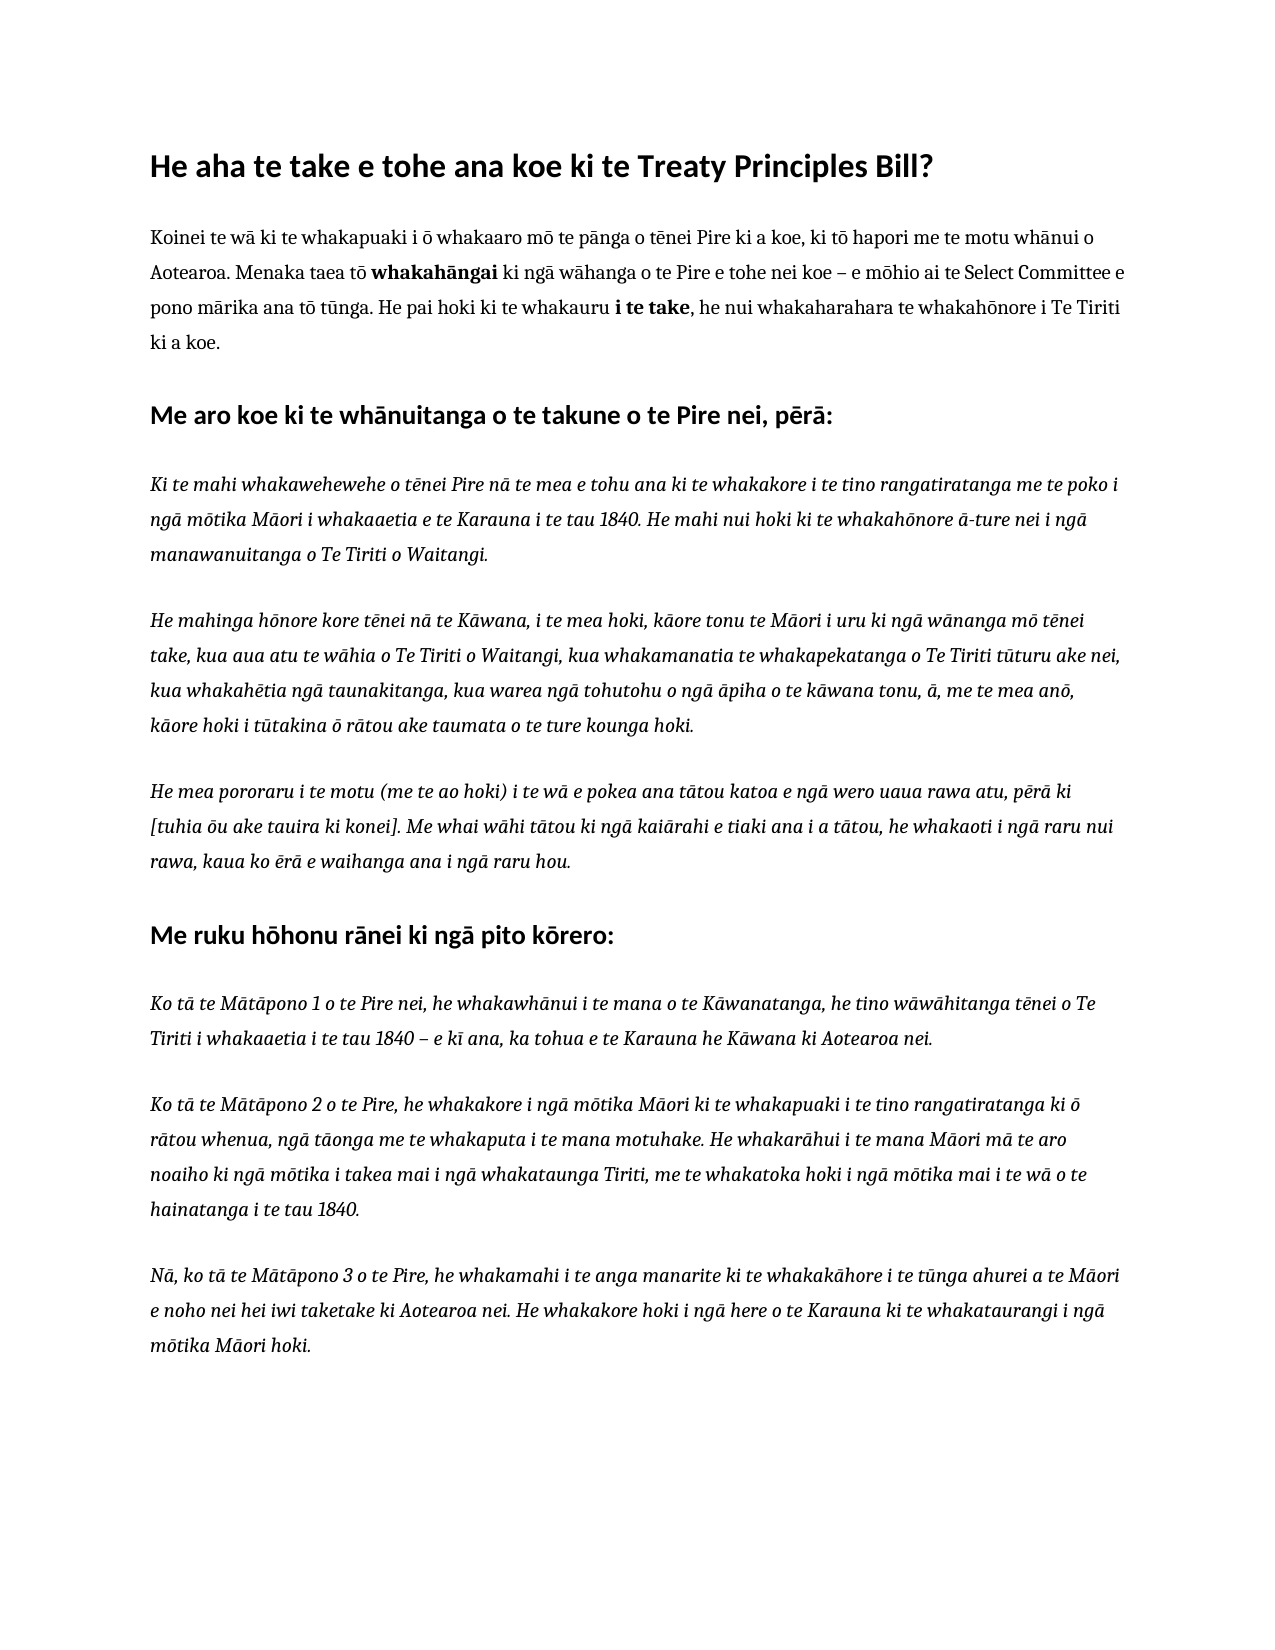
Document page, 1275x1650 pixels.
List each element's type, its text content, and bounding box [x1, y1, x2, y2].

subtitle Me aro koe ki te whānuitanga o te takune o te Pire nei, pērā: [150, 397, 1125, 432]
text He mea pororaru i te motu (me te ao hoki) i te wā e pokea ana tātou katoa e ngā wero uaua rawa atu, pērā ki [tuhia ōu ake tauira ki konei]. Me whai wāhi tātou ki ngā kaiārahi e tiaki ana i a tātou, he whakaoti i ngā raru nui rawa, kaua ko ērā e waihanga ana i ngā raru hou. [150, 771, 1125, 876]
text Nā, ko tā te Mātāpono 3 o te Pire, he whakamahi i te anga manarite ki te whakakāhore i te tūnga ahurei a te Māori e noho nei hei iwi taketake ki Aotearoa nei. He whakakore hoki i ngā here o te Karauna ki te whakataurangi i ngā mōtika Māori hoki. [150, 1255, 1125, 1360]
text Ko tā te Mātāpono 2 o te Pire, he whakakore i ngā mōtika Māori ki te whakapuaki i te tino rangatiratanga ki ō rātou whenua, ngā tāonga me te whakaputa i te mana motuhake. He whakarāhui i te mana Māori mā te aro noaiho ki ngā mōtika i takea mai i ngā whakataunga Tiriti, me te whakatoka hoki i ngā mōtika mai i te wā o te hainatanga i te tau 1840. [150, 1084, 1125, 1224]
text Koinei te wā ki te whakapuaki i ō whakaaro mō te pānga o tēnei Pire ki a koe, ki tō hapori me te motu whānui o Aotearoa. Menaka taea tō whakahāngai ki ngā wāhanga o te Pire e tohe nei koe – e mōhio ai te Select Committee e pono mārika ana tō tūnga. He pai hoki ki te whakauru i te take, he nui whakaharahara te whakahōnore i Te Tiriti ki a koe. [150, 216, 1125, 356]
text He mahinga hōnore kore tēnei nā te Kāwana, i te mea hoki, kāore tonu te Māori i uru ki ngā wānanga mō tēnei take, kua aua atu te wāhia o Te Tiriti o Waitangi, kua whakamanatia te whakapekatanga o Te Tiriti tūturu ake nei, kua whakahētia ngā taunakitanga, kua warea ngā tohutohu o ngā āpiha o te kāwana tonu, ā, me te mea anō, kāore hoki i tūtakina ō rātou ake taumata o te ture kounga hoki. [150, 599, 1125, 739]
subtitle He aha te take e tohe ana koe ki te Treaty Principles Bill? [150, 150, 1125, 185]
text Ko tā te Mātāpono 1 o te Pire nei, he whakawhānui i te mana o te Kāwanatanga, he tino wāwāhitanga tēnei o Te Tiriti i whakaaetia i te tau 1840 – e kī ana, ka tohua e te Karauna he Kāwana ki Aotearoa nei. [150, 982, 1125, 1052]
text Ki te mahi whakawehewehe o tēnei Pire nā te mea e tohu ana ki te whakakore i te tino rangatiratanga me te poko i ngā mōtika Māori i whakaaetia e te Karauna i te tau 1840. He mahi nui hoki ki te whakahōnore ā-ture nei i ngā manawanuitanga o Te Tiriti o Waitangi. [150, 463, 1125, 568]
subtitle Me ruku hōhonu rānei ki ngā pito kōrero: [150, 916, 1125, 951]
